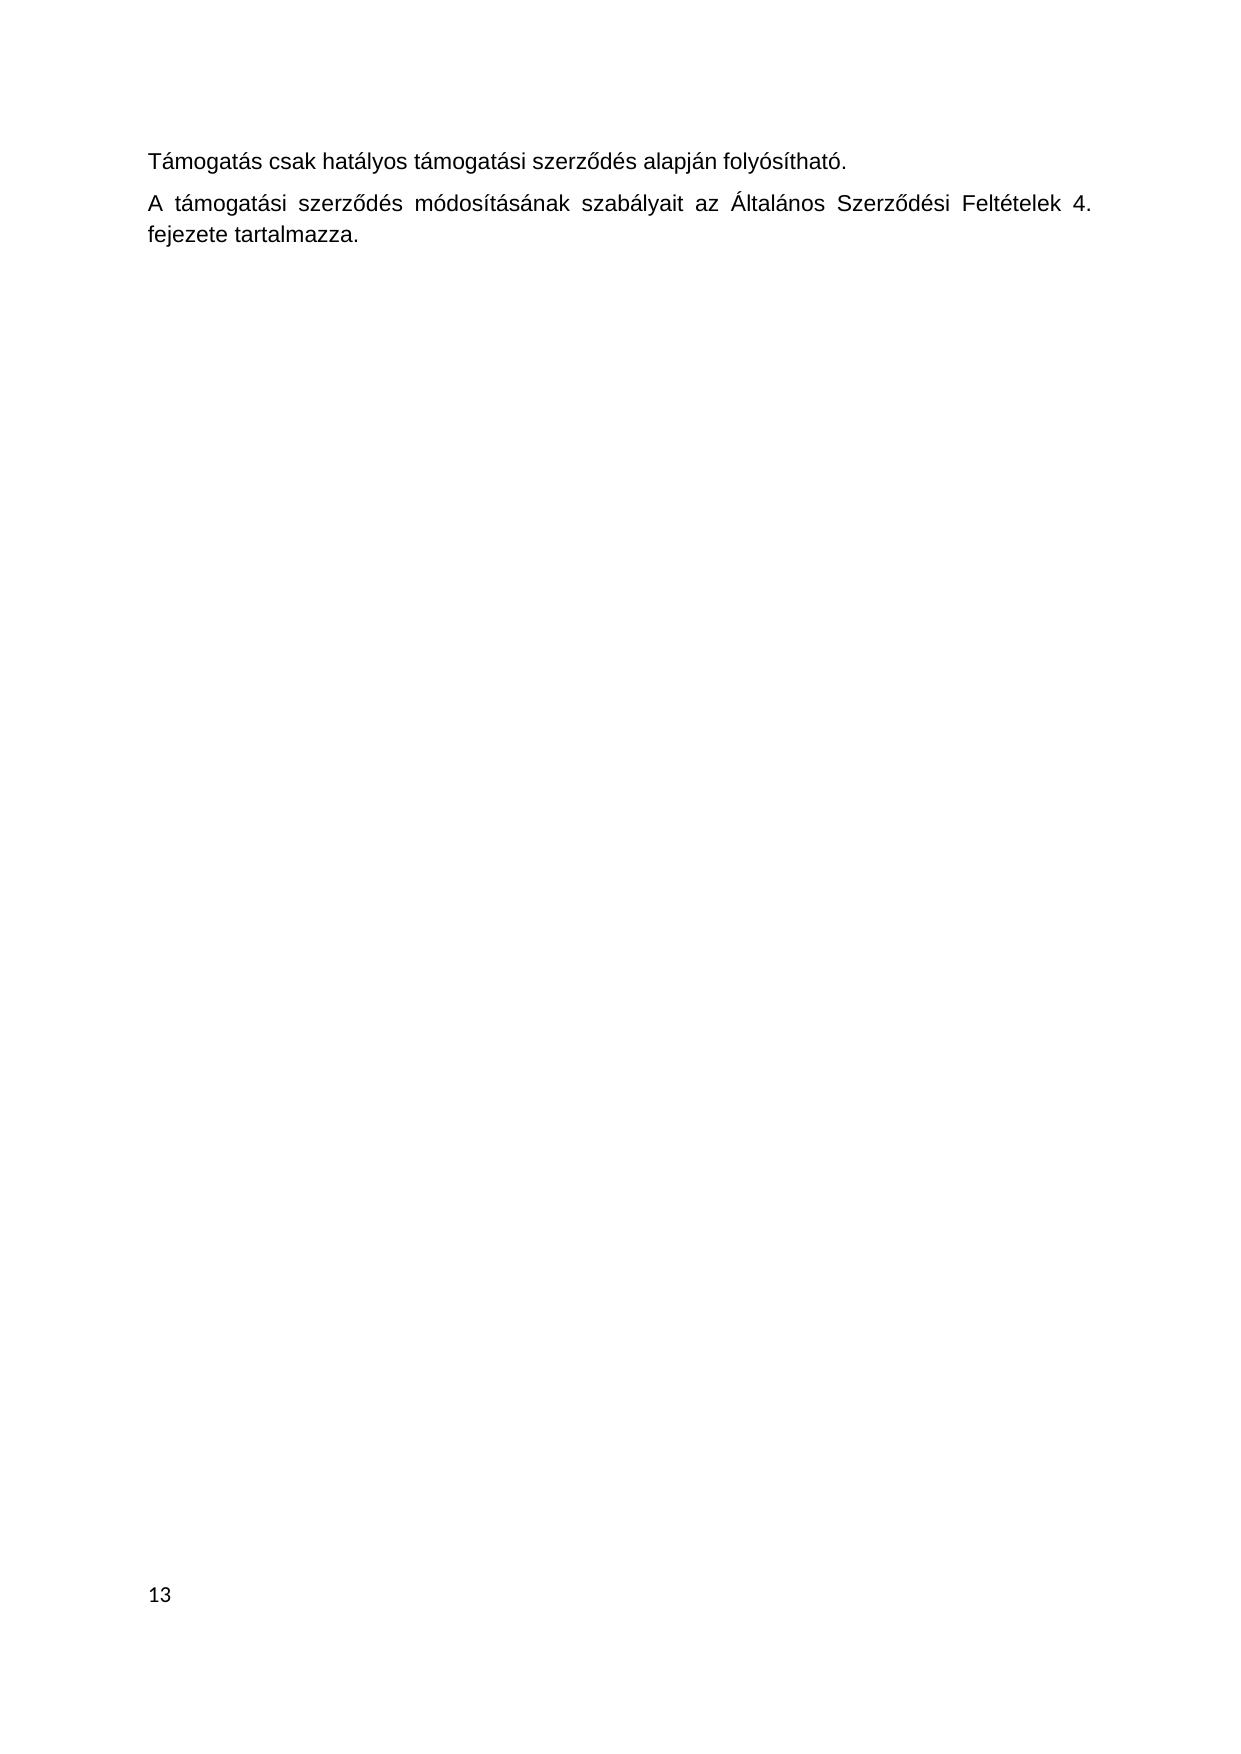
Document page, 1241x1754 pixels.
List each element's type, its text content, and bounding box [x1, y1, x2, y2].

text A támogatási szerződés módosításának szabályait az Általános Szerződési Feltételek 4. fejezete tartalmazza. [148, 190, 1093, 247]
text Támogatás csak hatályos támogatási szerződés alapján folyósítható. [148, 148, 1093, 174]
